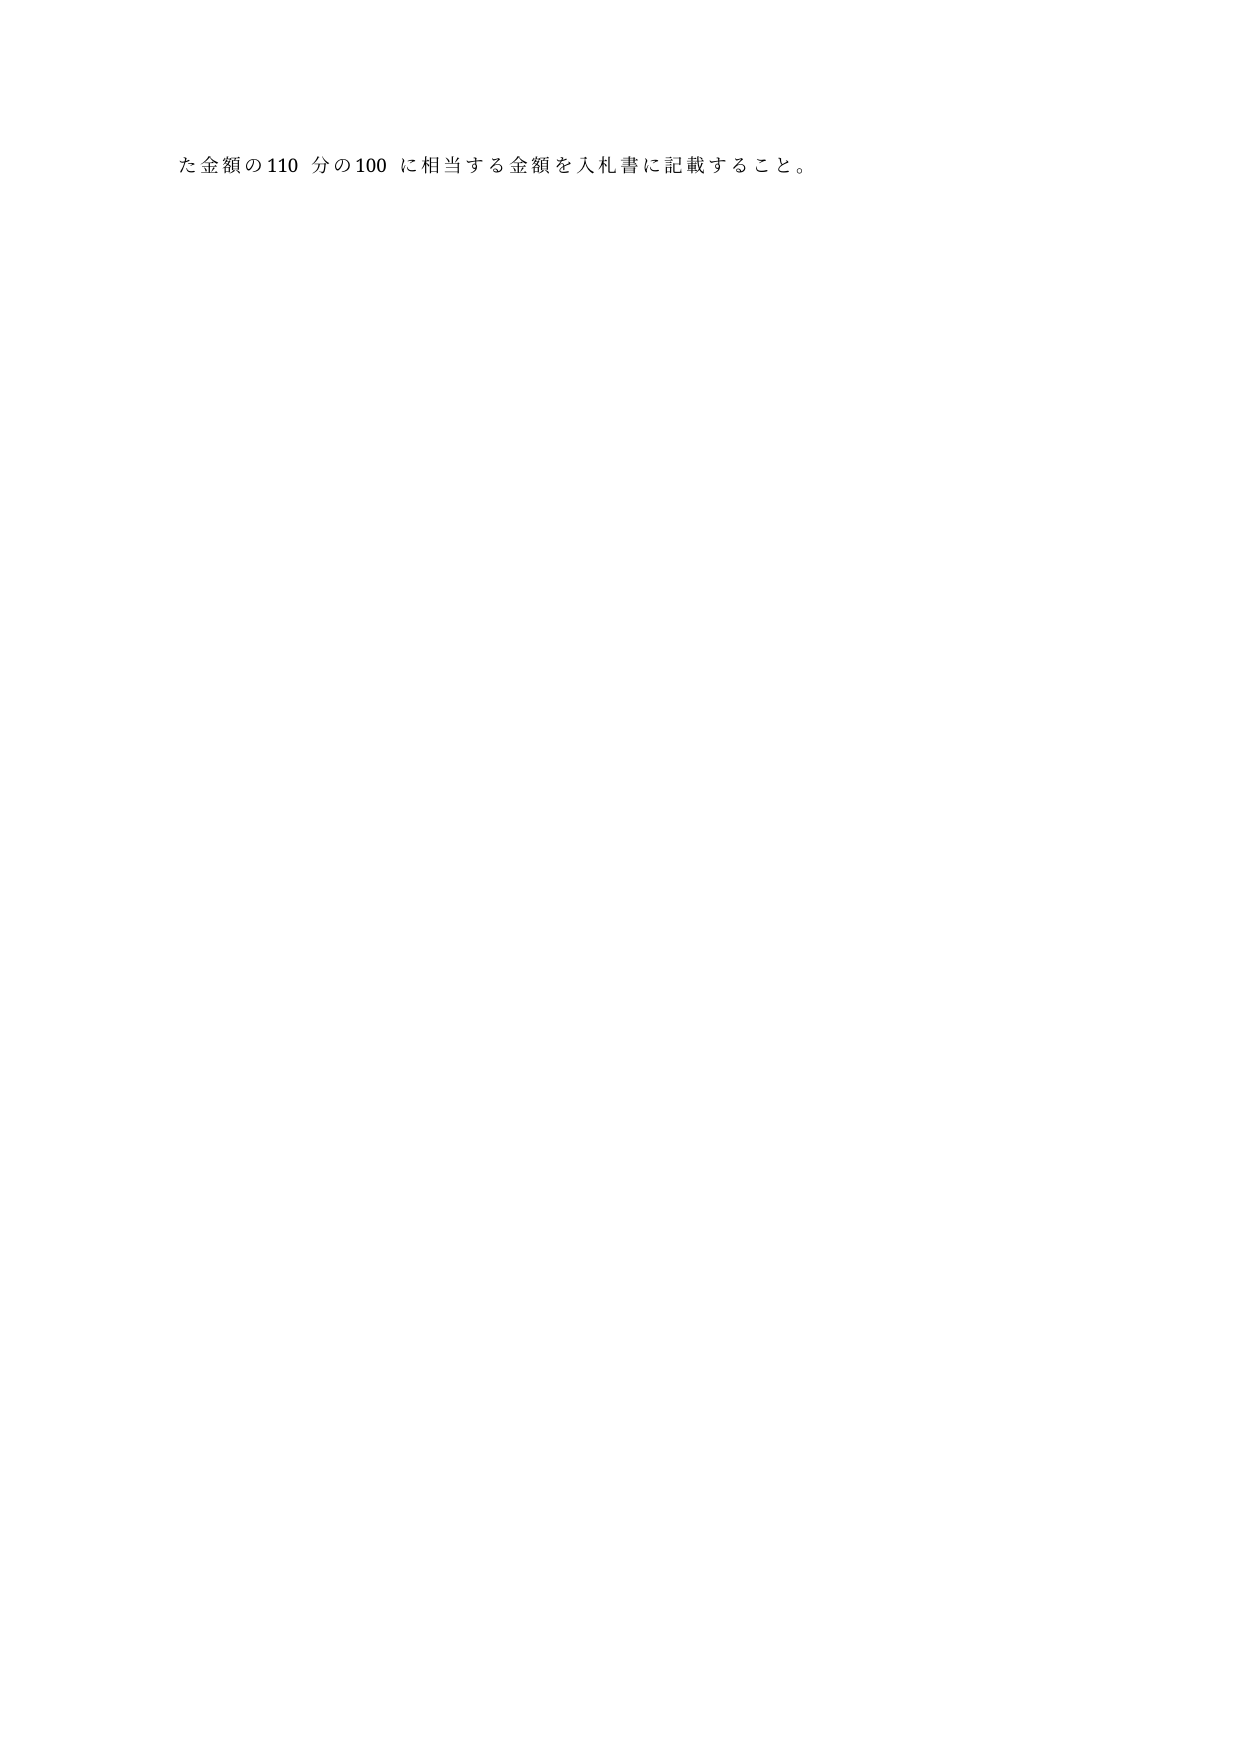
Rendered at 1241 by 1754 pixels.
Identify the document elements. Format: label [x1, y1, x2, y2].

text [178, 149, 1062, 180]
